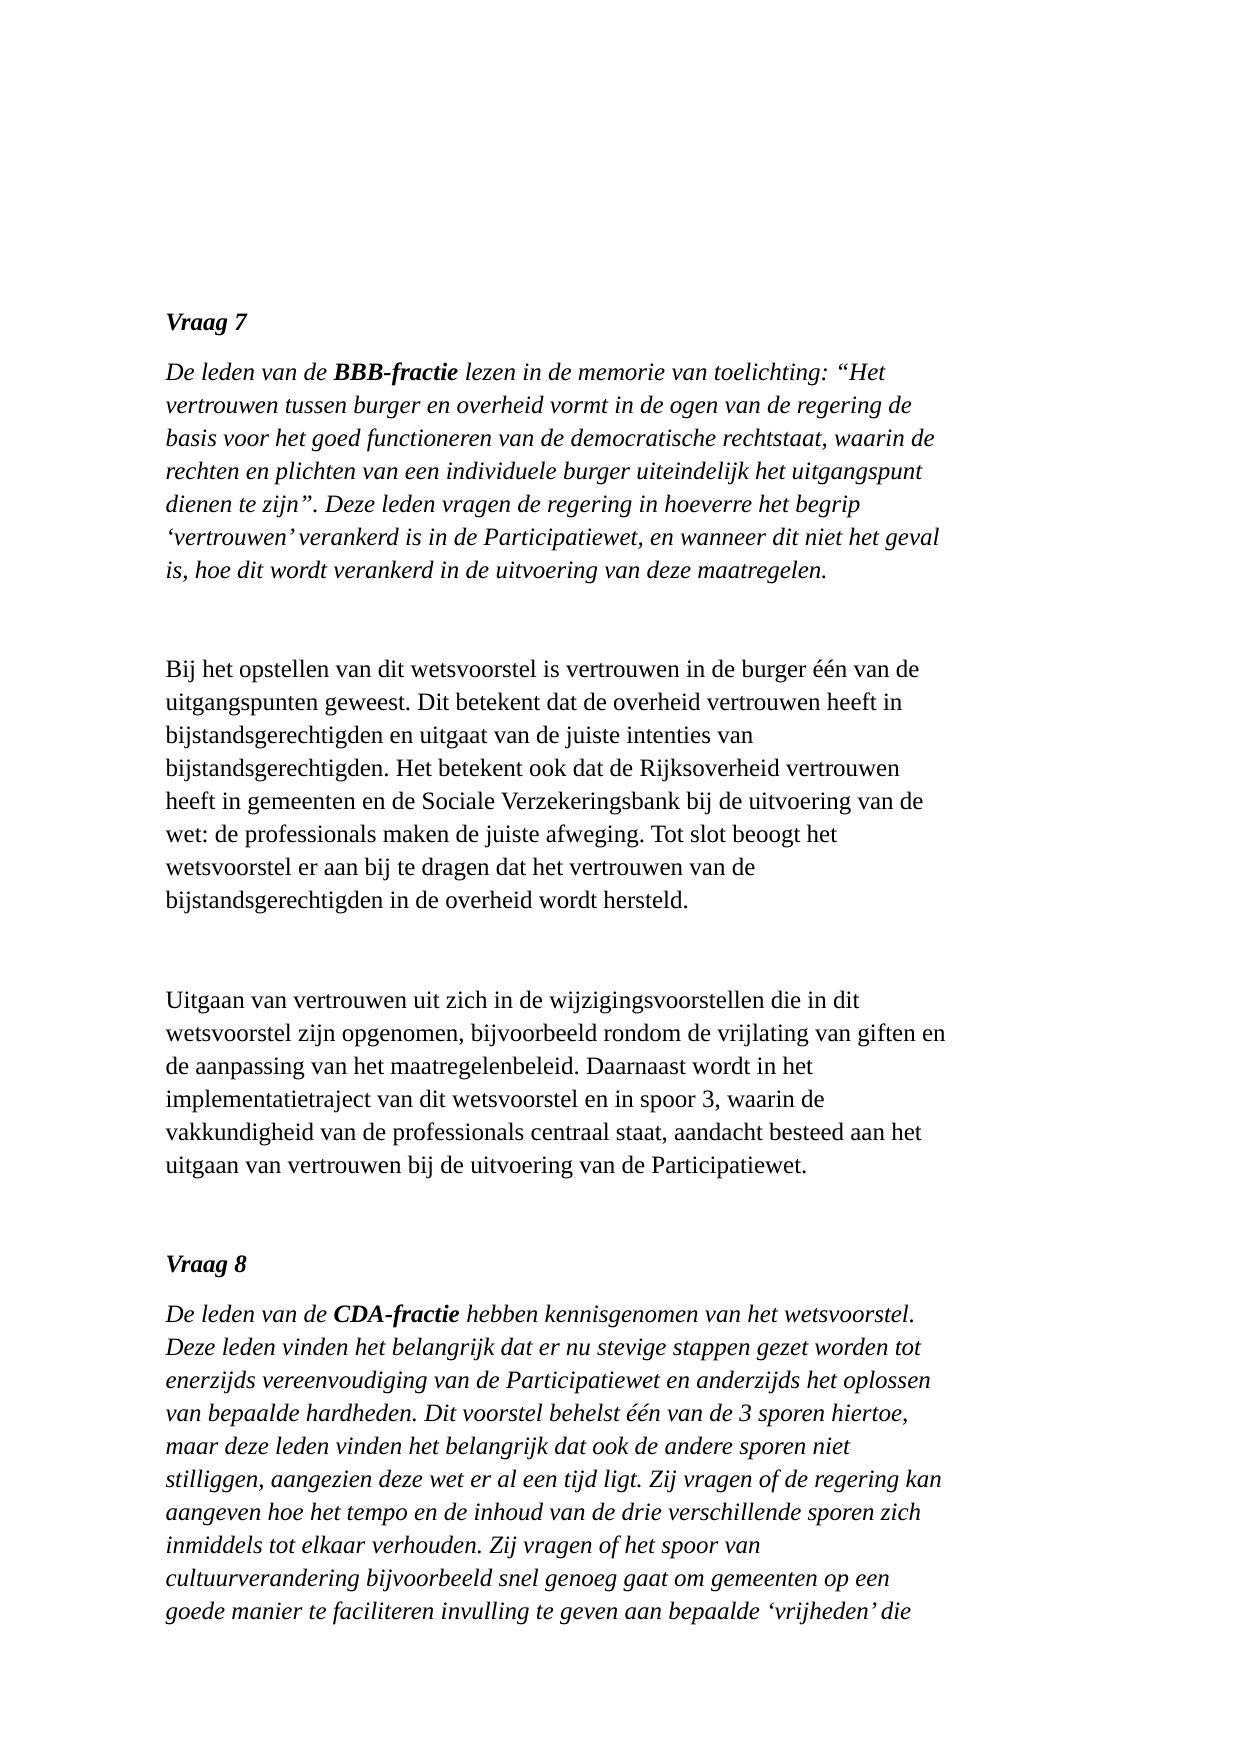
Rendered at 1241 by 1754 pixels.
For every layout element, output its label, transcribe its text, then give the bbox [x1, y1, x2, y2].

text De leden van de BBB-fractie lezen in de memorie van toelichting: “Het vertrouwen tussen burger en overheid vormt in de ogen van de regering de basis voor het goed functioneren van de democratische rechtstaat, waarin de rechten en plichten van een individuele burger uiteindelijk het uitgangspunt dienen te zijn”. Deze leden vragen de regering in hoeverre het begrip ‘vertrouwen’ verankerd is in de Participatiewet, en wanneer dit niet het geval is, hoe dit wordt verankerd in de uitvoering van deze maatregelen. [165, 357, 951, 584]
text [165, 1299, 951, 1625]
text Bij het opstellen van dit wetsvoorstel is vertrouwen in de burger één van de uitgangspunten geweest. Dit betekent dat de overheid vertrouwen heeft in bijstandsgerechtigden en uitgaat van de juiste intenties van bijstandsgerechtigden. Het betekent ook dat de Rijksoverheid vertrouwen heeft in gemeenten en de Sociale Verzekeringsbank bij de uitvoering van de wet: de professionals maken de juiste afweging. Tot slot beoogt het wetsvoorstel er aan bij te dragen dat het vertrouwen van de bijstandsgerechtigden in de overheid wordt hersteld. [165, 654, 951, 914]
text Vraag 7 [165, 307, 951, 336]
text Vraag 8 [165, 1249, 951, 1278]
text Uitgaan van vertrouwen uit zich in de wijzigingsvoorstellen die in dit wetsvoorstel zijn opgenomen, bijvoorbeeld rondom de vrijlating van giften en de aanpassing van het maatregelenbeleid. Daarnaast wordt in het implementatietraject van dit wetsvoorstel en in spoor 3, waarin de vakkundigheid van de professionals centraal staat, aandacht besteed aan het uitgaan van vertrouwen bij de uitvoering van de Participatiewet. [165, 985, 951, 1179]
